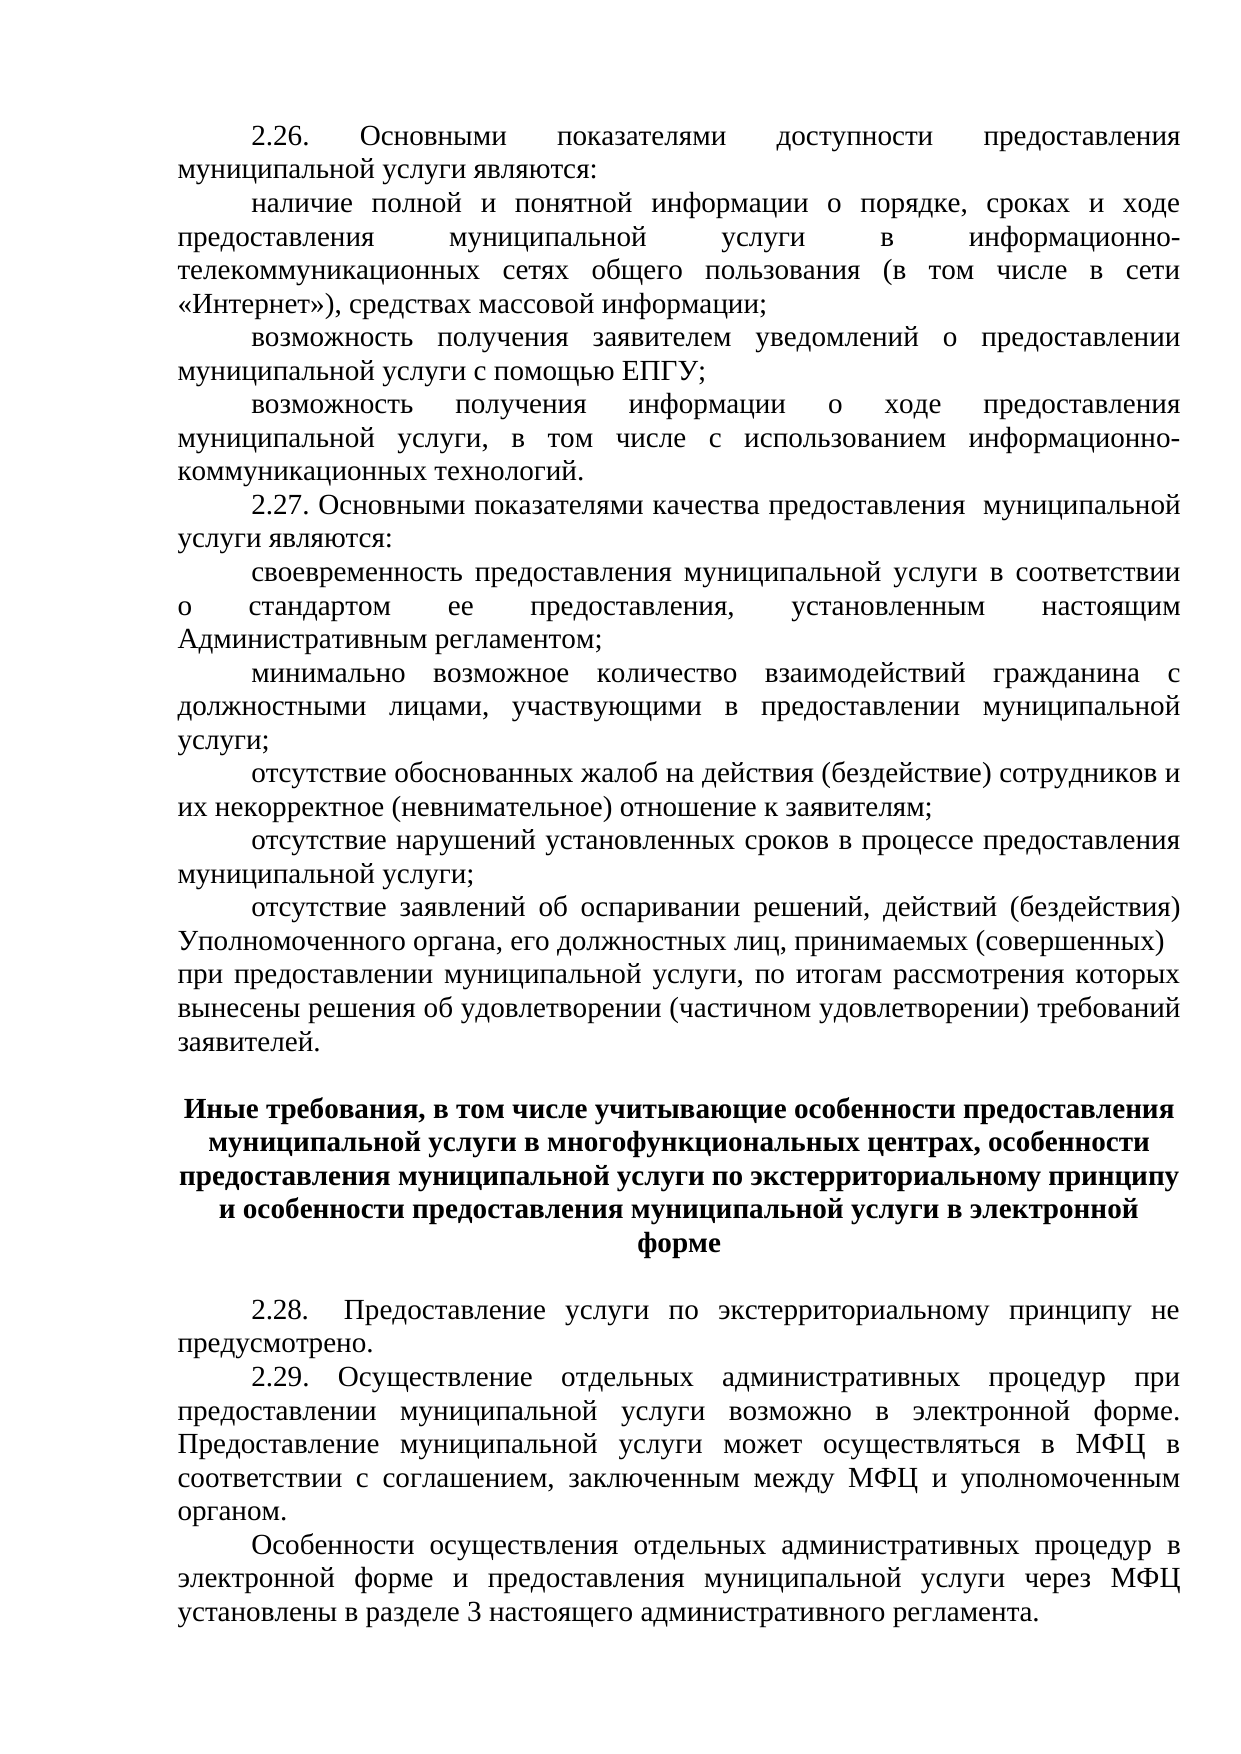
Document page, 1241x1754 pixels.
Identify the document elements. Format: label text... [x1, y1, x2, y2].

text минимально возможное количество взаимодействий гражданина с должностными лицами, участвующими в предоставлении муниципальной услуги; [177, 655, 1181, 755]
text 2.28. Предоставление услуги по экстерриториальному принципу не предусмотрено. [177, 1292, 1180, 1359]
text отсутствие обоснованных жалоб на действия (бездействие) сотрудников и их некорректное (невнимательное) отношение к заявителям; [177, 755, 1181, 822]
text возможность получения информации о ходе предоставления муниципальной услуги, в том числе с использованием информационно-коммуникационных технологий. [177, 386, 1181, 487]
text Особенности осуществления отдельных административных процедур в электронной форме и предоставления муниципальной услуги через МФЦ установлены в разделе 3 настоящего административного регламента. [177, 1527, 1181, 1627]
text наличие полной и понятной информации о порядке, сроках и ходе предоставления муниципальной услуги в информационно- телекоммуникационных сетях общего пользования (в том числе в сети «Интернет»), средствах массовой информации; [177, 185, 1181, 319]
text Иные требования, в том числе учитывающие особенности предоставления муниципальной услуги в многофункциональных центрах, особенности предоставления муниципальной услуги по экстерриториальному принципу [177, 1091, 1181, 1191]
text отсутствие заявлений об оспаривании решений, действий (бездействия) Уполномоченного органа, его должностных лиц, принимаемых (совершенных) [177, 889, 1181, 957]
text возможность получения заявителем уведомлений о предоставлении муниципальной услуги с помощью ЕПГУ; [177, 319, 1181, 386]
text и особенности предоставления муниципальной услуги в электронной форме [177, 1191, 1181, 1258]
text 2.27. Основными показателями качества предоставления муниципальной услуги являются: [177, 487, 1181, 554]
text отсутствие нарушений установленных сроков в процессе предоставления муниципальной услуги; [177, 822, 1181, 889]
text 2.29. Осуществление отдельных административных процедур при предоставлении муниципальной услуги возможно в электронной форме. Предоставление муниципальной услуги может осуществляться в МФЦ в соответствии с соглашением, заключенным между МФЦ и уполномоченным органом. [177, 1359, 1181, 1527]
text 2.26. Основными показателями доступности предоставления муниципальной услуги являются: [177, 118, 1181, 185]
text своевременность предоставления муниципальной услуги в соответствии о стандартом ее предоставления, установленным настоящим Административным регламентом; [177, 554, 1181, 655]
text при предоставлении муниципальной услуги, по итогам рассмотрения которых вынесены решения об удовлетворении (частичном удовлетворении) требований заявителей. [177, 957, 1181, 1057]
